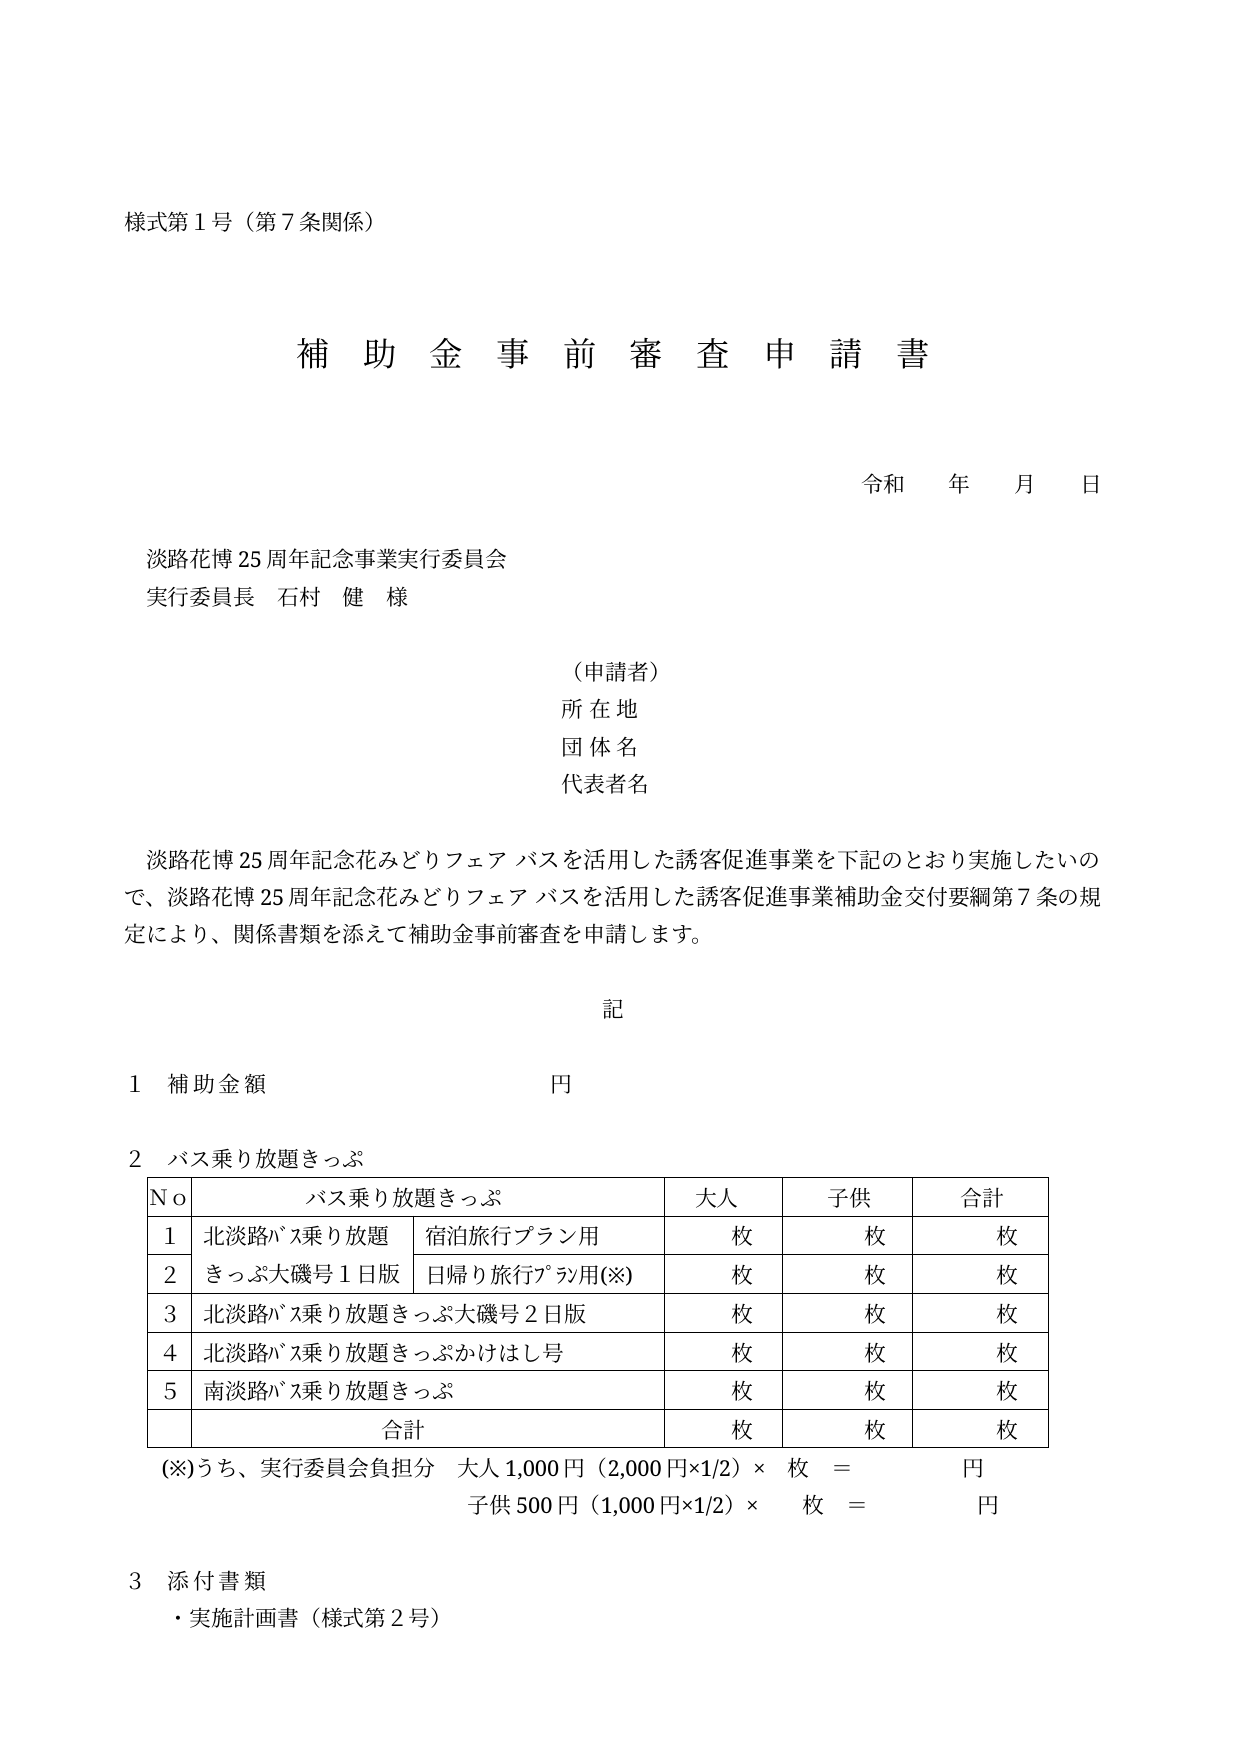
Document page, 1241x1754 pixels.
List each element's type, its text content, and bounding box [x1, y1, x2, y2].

table_header 子供 [783, 1178, 912, 1216]
table_cell 枚 [783, 1371, 912, 1409]
table_cell 枚 [783, 1333, 912, 1370]
table_cell 枚 [783, 1217, 912, 1254]
table_cell 日帰り旅行ﾌﾟﾗﾝ用(※) [414, 1255, 664, 1293]
table_cell 北淡路ﾊﾞｽ乗り放題 きっぷ大磯号１日版 [192, 1217, 413, 1293]
table_cell 枚 [665, 1410, 782, 1447]
table_cell 枚 [913, 1371, 1048, 1409]
text 様式第１号（第７条関係） [124, 202, 1102, 239]
table_cell 枚 [783, 1294, 912, 1332]
text 令和 年 月 日 [124, 464, 1102, 502]
text 記 [124, 989, 1102, 1027]
table_cell 枚 [913, 1333, 1048, 1370]
text 実行委員長 石村 健 様 [124, 577, 1102, 614]
table_cell 枚 [665, 1217, 782, 1254]
text 補 助 金 事 前 審 査 申 請 書 [124, 314, 1102, 389]
text （申請者） [124, 652, 1102, 689]
text 子供500円（1,000円×1/2）× 枚 ＝ 円 [74, 1486, 1102, 1523]
table_cell 枚 [913, 1217, 1048, 1254]
text ３ 添付書類 [124, 1561, 1102, 1598]
table_cell 南淡路ﾊﾞｽ乗り放題きっぷ [192, 1371, 664, 1409]
table_cell 枚 [665, 1255, 782, 1293]
table_cell 宿泊旅行プラン用 [414, 1217, 664, 1254]
table_header 合計 [913, 1178, 1048, 1216]
text 代表者名 [124, 764, 1102, 802]
text (※)うち、実行委員会負担分 大人1,000円（2,000円×1/2）× 枚 ＝ 円 [74, 1448, 1102, 1486]
table_cell 北淡路ﾊﾞｽ乗り放題きっぷかけはし号 [192, 1333, 664, 1370]
table_cell 枚 [665, 1371, 782, 1409]
table_header 大人 [665, 1178, 782, 1216]
table_cell ５ [148, 1371, 191, 1409]
text 淡路花博25周年記念事業実行委員会 [124, 539, 1102, 577]
table_header Ｎｏ [148, 1178, 191, 1216]
table_cell 枚 [783, 1255, 912, 1293]
text ２ バス乗り放題きっぷ [124, 1139, 1102, 1177]
text 淡路花博25周年記念花みどりフェア バスを活用した誘客促進事業を下記のとおり実施したいので、淡路花博25周年記念花みどりフェア バスを活用した誘客促進事業補助金交付要綱第７条の規定により、関係書類を添えて補助金事前審査を申請します。 [124, 839, 1102, 952]
table_cell 枚 [665, 1294, 782, 1332]
table_cell ２ [148, 1255, 191, 1293]
text １ 補助金額 円 [124, 1064, 1102, 1102]
table_cell 合計 [192, 1410, 664, 1447]
table_cell 枚 [783, 1410, 912, 1447]
table_cell ４ [148, 1333, 191, 1370]
text 団 体 名 [124, 727, 1102, 764]
table_cell 枚 [913, 1294, 1048, 1332]
text ・実施計画書（様式第２号） [124, 1598, 1102, 1636]
table_header バス乗り放題きっぷ [192, 1178, 664, 1216]
text 所 在 地 [124, 689, 1102, 727]
table_cell 枚 [913, 1410, 1048, 1447]
table_cell １ [148, 1217, 191, 1254]
table_cell 枚 [665, 1333, 782, 1370]
table_cell 北淡路ﾊﾞｽ乗り放題きっぷ大磯号２日版 [192, 1294, 664, 1332]
table_cell [148, 1410, 191, 1447]
table_cell 枚 [913, 1255, 1048, 1293]
table_cell ３ [148, 1294, 191, 1332]
